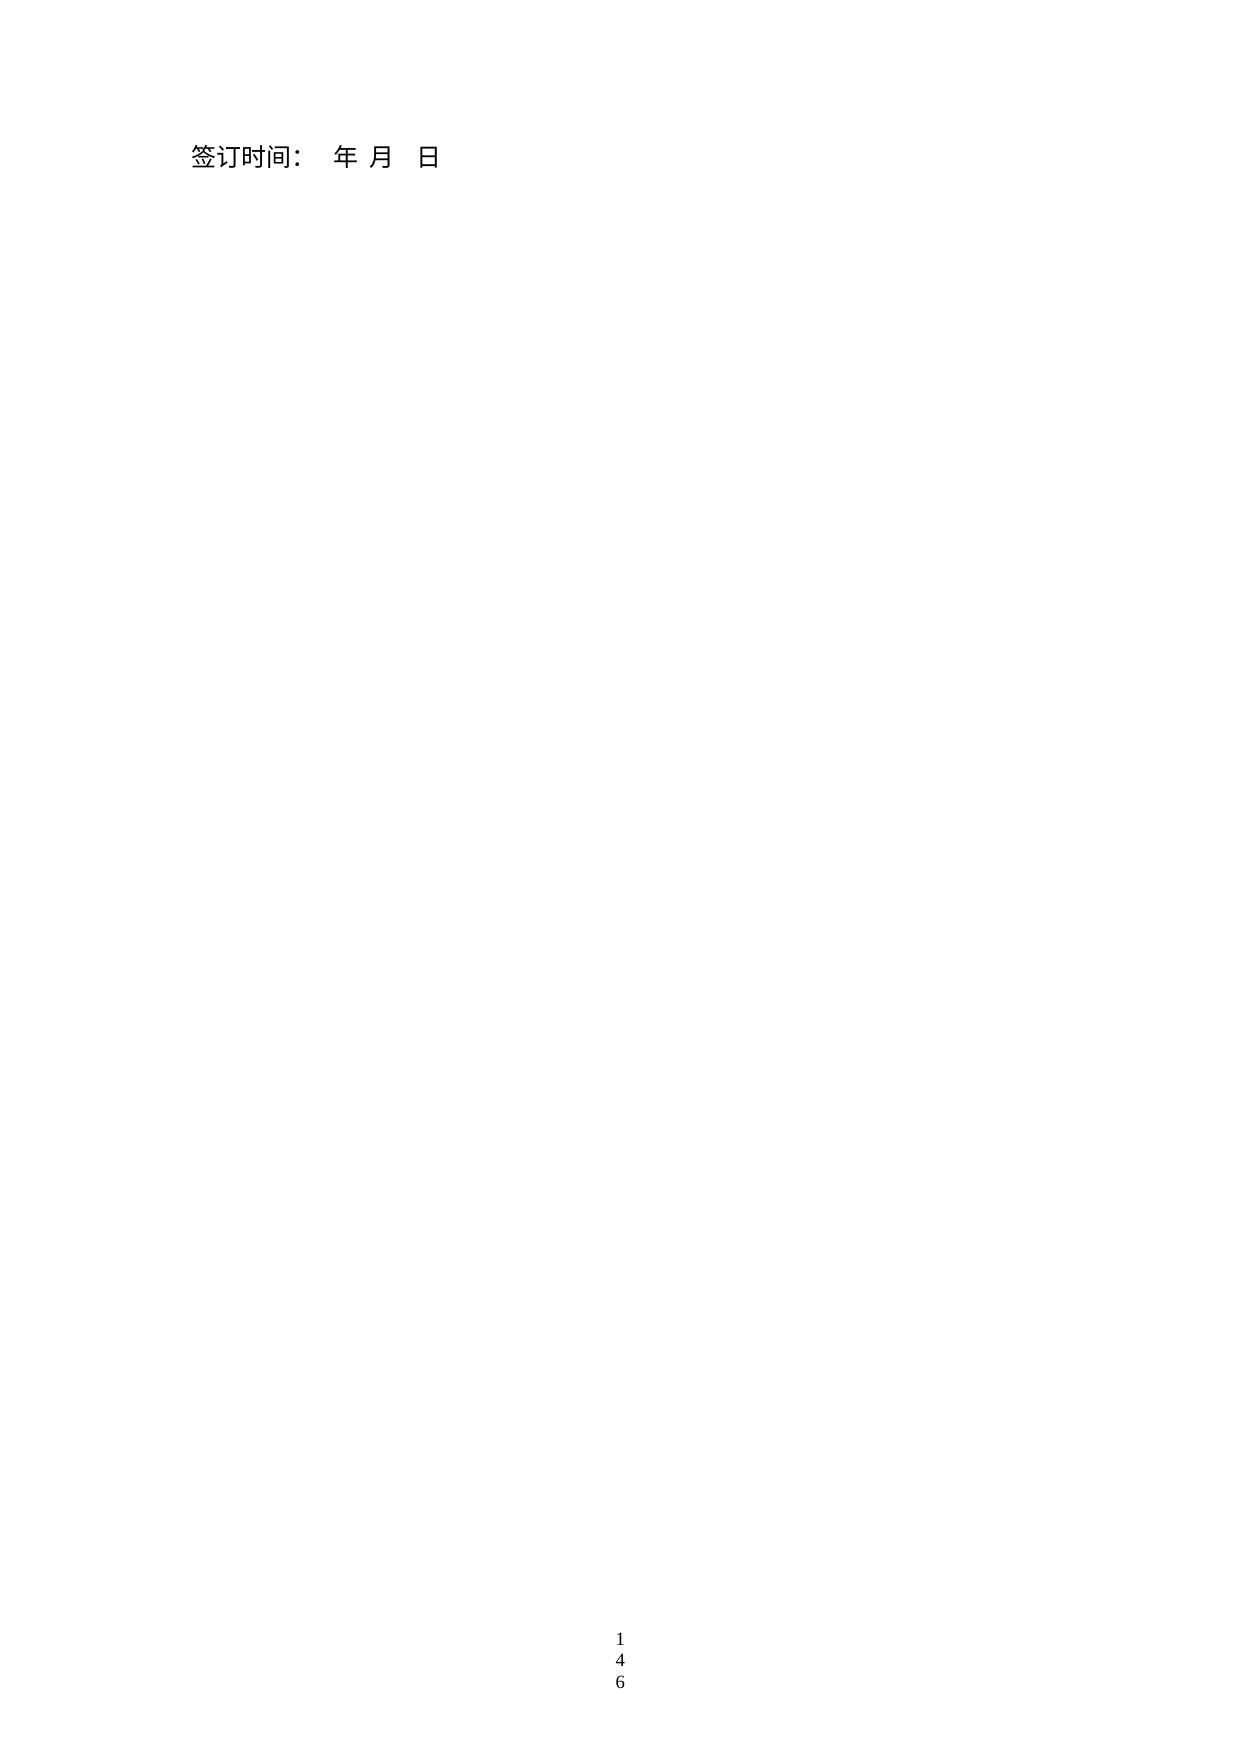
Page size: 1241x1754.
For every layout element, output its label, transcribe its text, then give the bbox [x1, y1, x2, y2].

text 签订时间： 年 月 日 [150, 123, 1090, 188]
